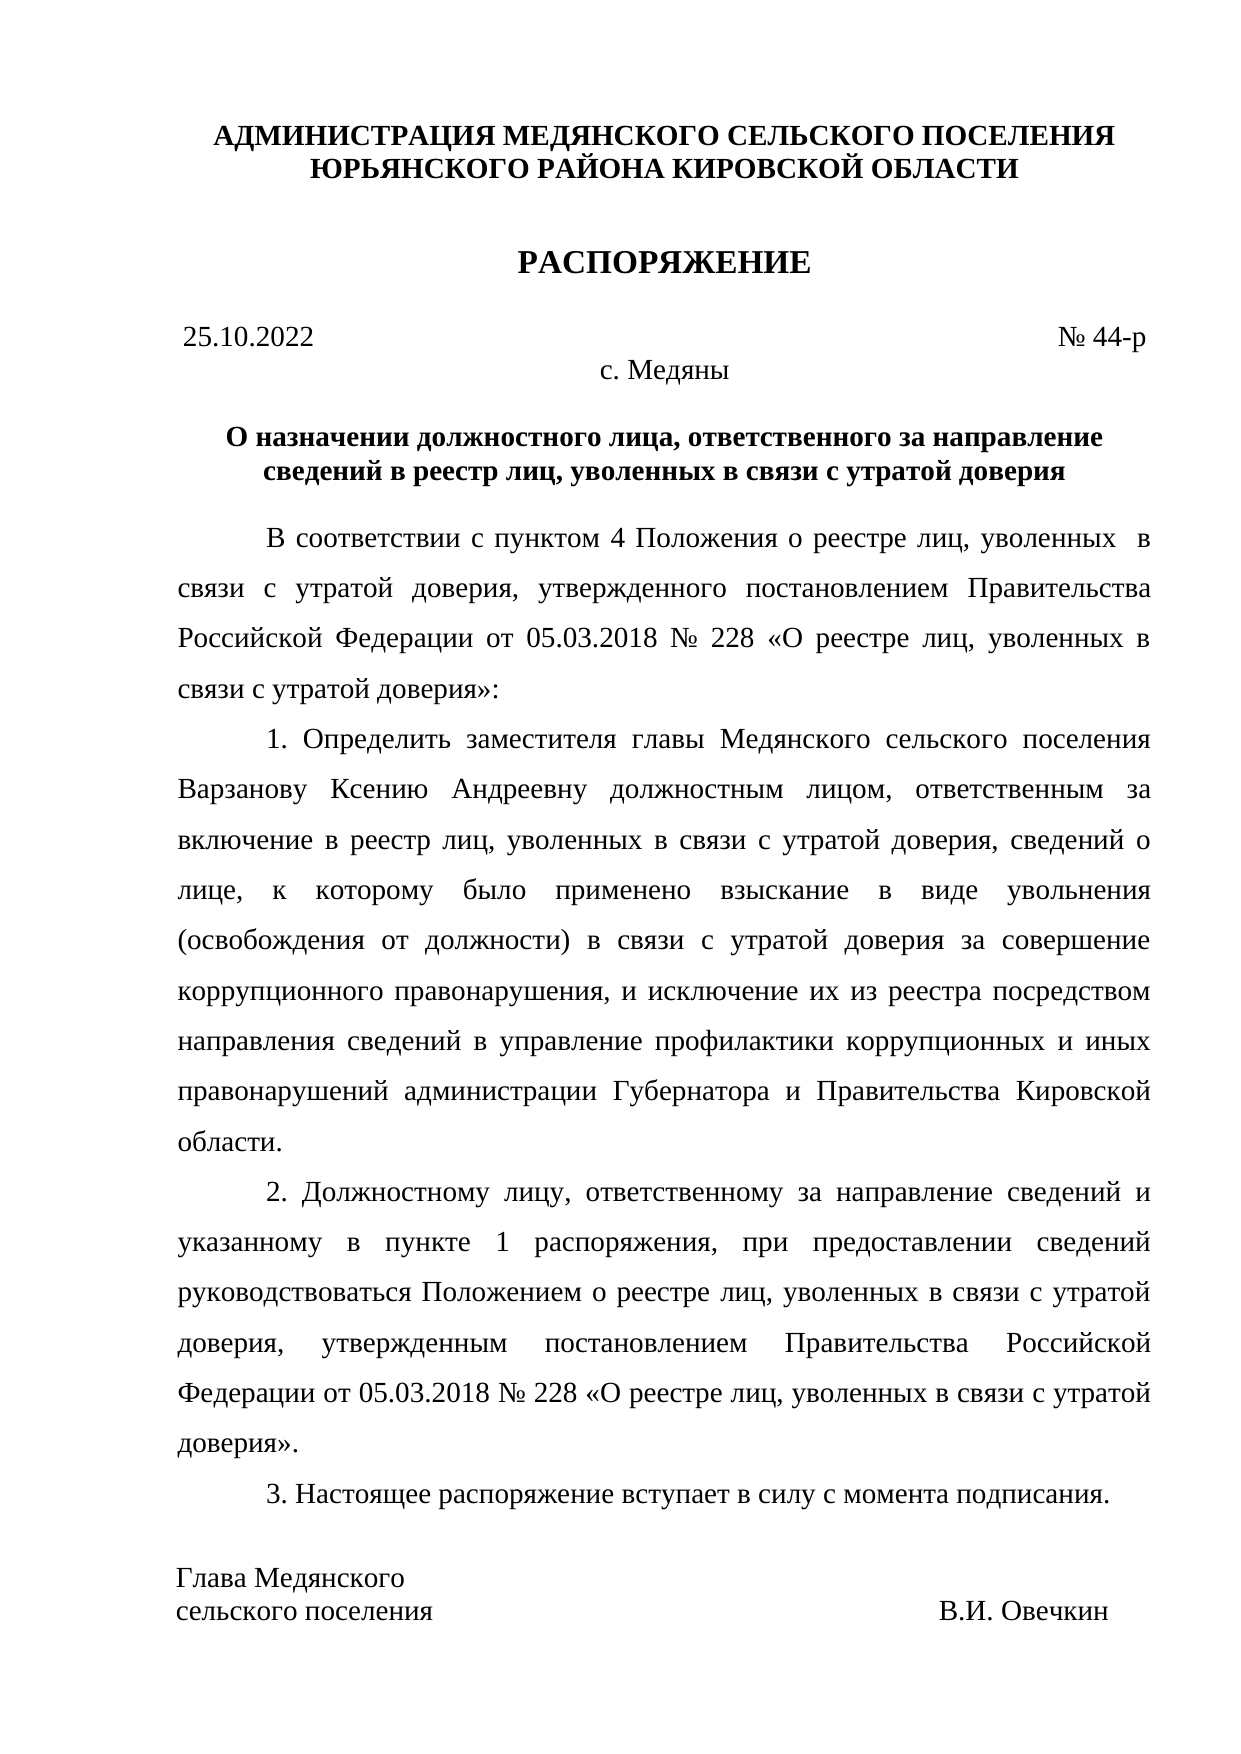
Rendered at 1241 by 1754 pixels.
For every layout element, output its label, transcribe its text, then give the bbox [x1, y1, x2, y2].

text 3. Настоящее распоряжение вступает в силу с момента подписания. [177, 1476, 1152, 1509]
text сельского поселения В.И. Овечкин [176, 1593, 1152, 1627]
text АДМИНИСТРАЦИЯ МЕДЯНСКОГО СЕЛЬСКОГО ПОСЕЛЕНИЯ ЮРЬЯНСКОГО РАЙОНА КИРОВСКОЙ ОБЛАСТИ [177, 118, 1152, 185]
text 25.10.2022 № 44-р [177, 319, 1152, 352]
text О назначении должностного лица, ответственного за направление сведений в реестр лиц, уволенных в связи с утратой доверия [177, 419, 1152, 486]
text РАСПОРЯЖЕНИЕ [177, 243, 1152, 281]
text с. Медяны [177, 352, 1152, 386]
text Глава Медянского [176, 1560, 1152, 1593]
text В соответствии с пунктом 4 Положения о реестре лиц, уволенных в связи с утратой доверия, утвержденного постановлением Правительства Российской Федерации от 05.03.2018 № 228 «О реестре лиц, уволенных в связи с утратой доверия»: [177, 520, 1152, 704]
text 2. Должностному лицу, ответственному за направление сведений и указанному в пункте 1 распоряжения, при предоставлении сведений руководствоваться Положением о реестре лиц, уволенных в связи с утратой доверия, утвержденным постановлением Правительства Российской Федерации от 05.03.2018 № 228 «О реестре лиц, уволенных в связи с утратой доверия». [177, 1174, 1152, 1459]
text 1. Определить заместителя главы Медянского сельского поселения Варзанову Ксению Андреевну должностным лицом, ответственным за включение в реестр лиц, уволенных в связи с утратой доверия, сведений о лице, к которому было применено взыскание в виде увольнения (освобождения от должности) в связи с утратой доверия за совершение коррупционного правонарушения, и исключение их из реестра посредством направления сведений в управление профилактики коррупционных и иных правонарушений администрации Губернатора и Правительства Кировской области. [177, 721, 1152, 1157]
